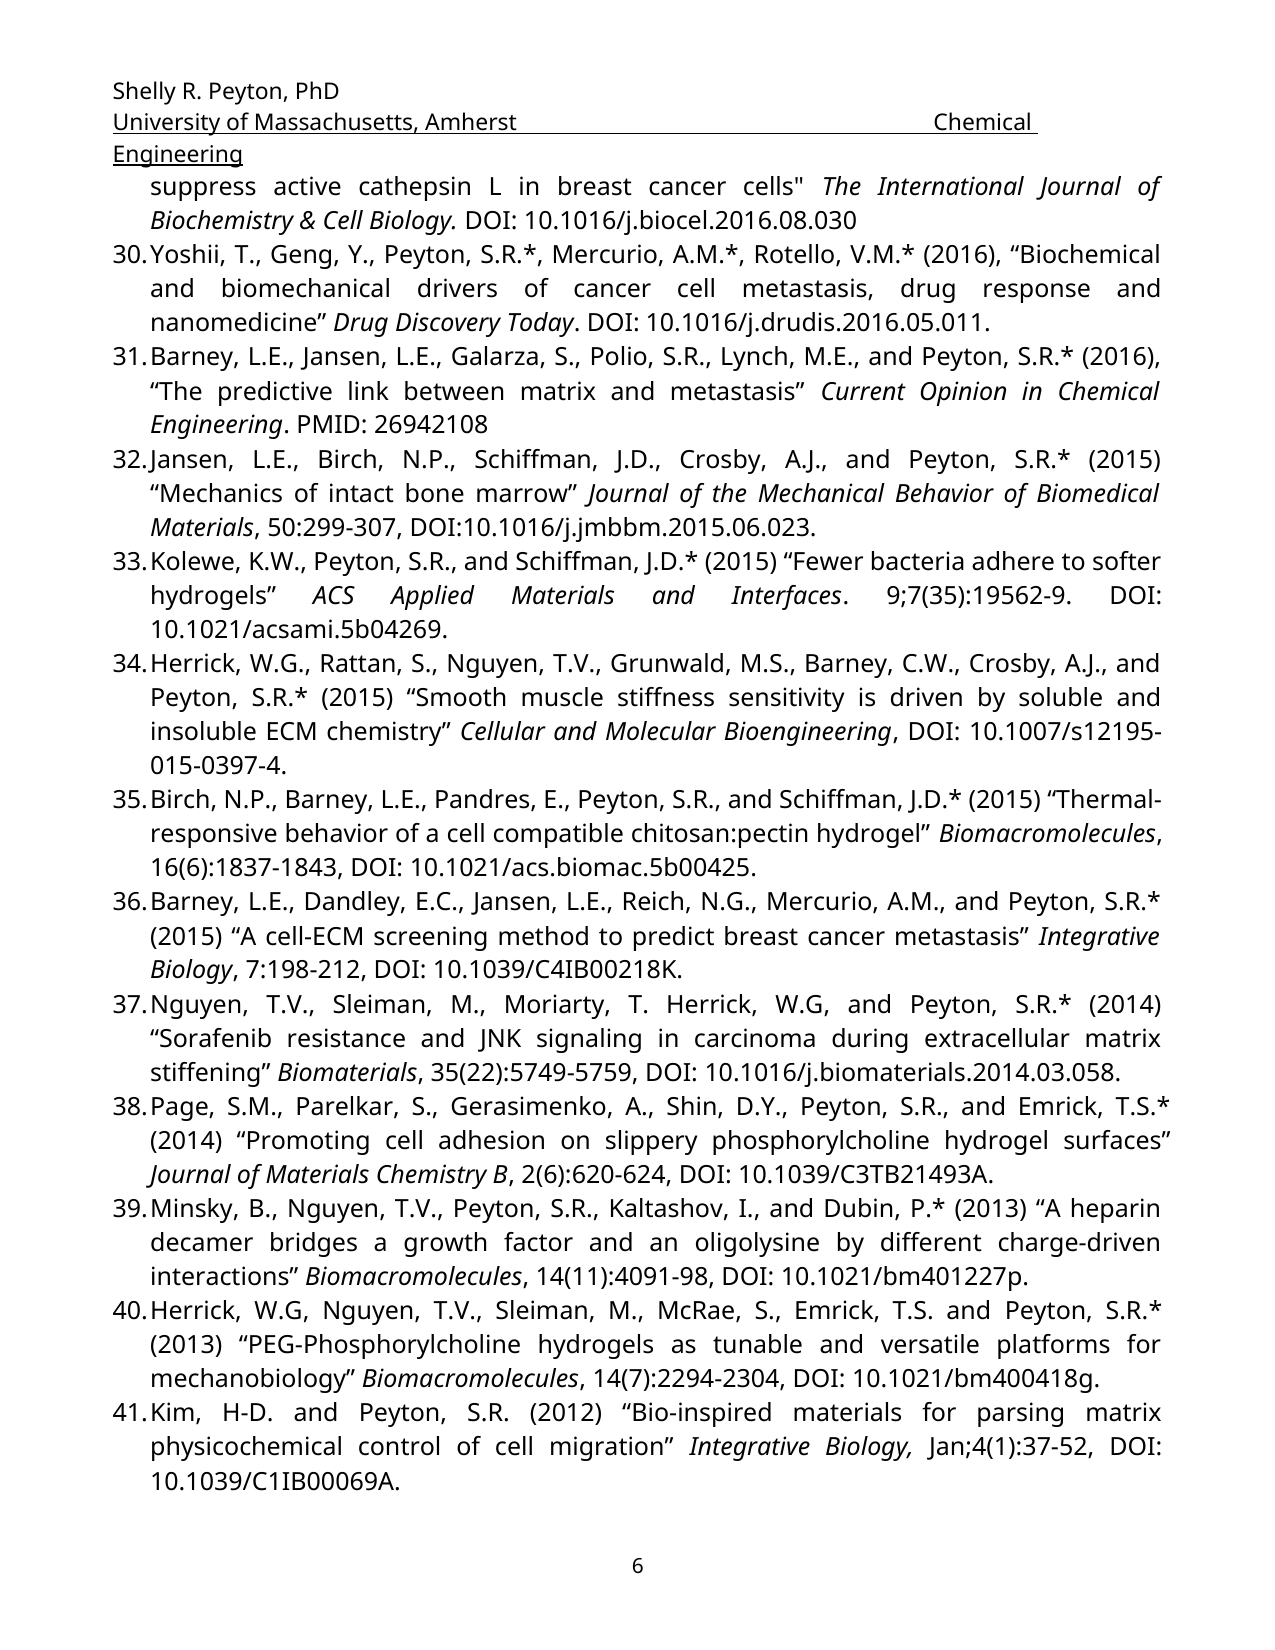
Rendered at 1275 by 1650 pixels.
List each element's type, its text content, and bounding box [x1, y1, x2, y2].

list Jansen, L.E., Birch, N.P., Schiffman, J.D., Crosby, A.J., and Peyton, S.R.* (2015) “Mechanics of intact bone marrow” Journal of the Mechanical Behavior of Biomedical Materials, 50:299-307, DOI:10.1016/j.jmbbm.2015.06.023. [112, 441, 1162, 543]
list Birch, N.P., Barney, L.E., Pandres, E., Peyton, S.R., and Schiffman, J.D.* (2015) “Thermal-responsive behavior of a cell compatible chitosan:pectin hydrogel” Biomacromolecules, 16(6):1837-1843, DOI: 10.1021/acs.biomac.5b00425. [112, 782, 1162, 884]
list Herrick, W.G., Rattan, S., Nguyen, T.V., Grunwald, M.S., Barney, C.W., Crosby, A.J., and Peyton, S.R.* (2015) “Smooth muscle stiffness sensitivity is driven by soluble and insoluble ECM chemistry” Cellular and Molecular Bioengineering, DOI: 10.1007/s12195-015-0397-4. [112, 646, 1162, 782]
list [112, 169, 1162, 237]
list Nguyen, T.V., Sleiman, M., Moriarty, T. Herrick, W.G, and Peyton, S.R.* (2014) “Sorafenib resistance and JNK signaling in carcinoma during extracellular matrix stiffening” Biomaterials, 35(22):5749-5759, DOI: 10.1016/j.biomaterials.2014.03.058. [112, 986, 1162, 1088]
list Herrick, W.G, Nguyen, T.V., Sleiman, M., McRae, S., Emrick, T.S. and Peyton, S.R.* (2013) “PEG-Phosphorylcholine hydrogels as tunable and versatile platforms for mechanobiology” Biomacromolecules, 14(7):2294-2304, DOI: 10.1021/bm400418g. [112, 1293, 1162, 1395]
list Page, S.M., Parelkar, S., Gerasimenko, A., Shin, D.Y., Peyton, S.R., and Emrick, T.S.* (2014) “Promoting cell adhesion on slippery phosphorylcholine hydrogel surfaces” Journal of Materials Chemistry B, 2(6):620-624, DOI: 10.1039/C3TB21493A. [112, 1088, 1171, 1191]
list Minsky, B., Nguyen, T.V., Peyton, S.R., Kaltashov, I., and Dubin, P.* (2013) “A heparin decamer bridges a growth factor and an oligolysine by different charge-driven interactions” Biomacromolecules, 14(11):4091-98, DOI: 10.1021/bm401227p. [112, 1191, 1162, 1293]
list Kim, H-D. and Peyton, S.R. (2012) “Bio-inspired materials for parsing matrix physicochemical control of cell migration” Integrative Biology, Jan;4(1):37-52, DOI: 10.1039/C1IB00069A. [112, 1395, 1162, 1497]
list Yoshii, T., Geng, Y., Peyton, S.R.*, Mercurio, A.M.*, Rotello, V.M.* (2016), “Biochemical and biomechanical drivers of cancer cell metastasis, drug response and nanomedicine” Drug Discovery Today. DOI: 10.1016/j.drudis.2016.05.011. [112, 237, 1162, 339]
list Barney, L.E., Jansen, L.E., Galarza, S., Polio, S.R., Lynch, M.E., and Peyton, S.R.* (2016), “The predictive link between matrix and metastasis” Current Opinion in Chemical Engineering. PMID: 26942108 [112, 339, 1162, 441]
list Kolewe, K.W., Peyton, S.R., and Schiffman, J.D.* (2015) “Fewer bacteria adhere to softer hydrogels” ACS Applied Materials and Interfaces. 9;7(35):19562-9. DOI: 10.1021/acsami.5b04269. [112, 543, 1162, 646]
list Barney, L.E., Dandley, E.C., Jansen, L.E., Reich, N.G., Mercurio, A.M., and Peyton, S.R.* (2015) “A cell-ECM screening method to predict breast cancer metastasis” Integrative Biology, 7:198-212, DOI: 10.1039/C4IB00218K. [112, 884, 1162, 986]
